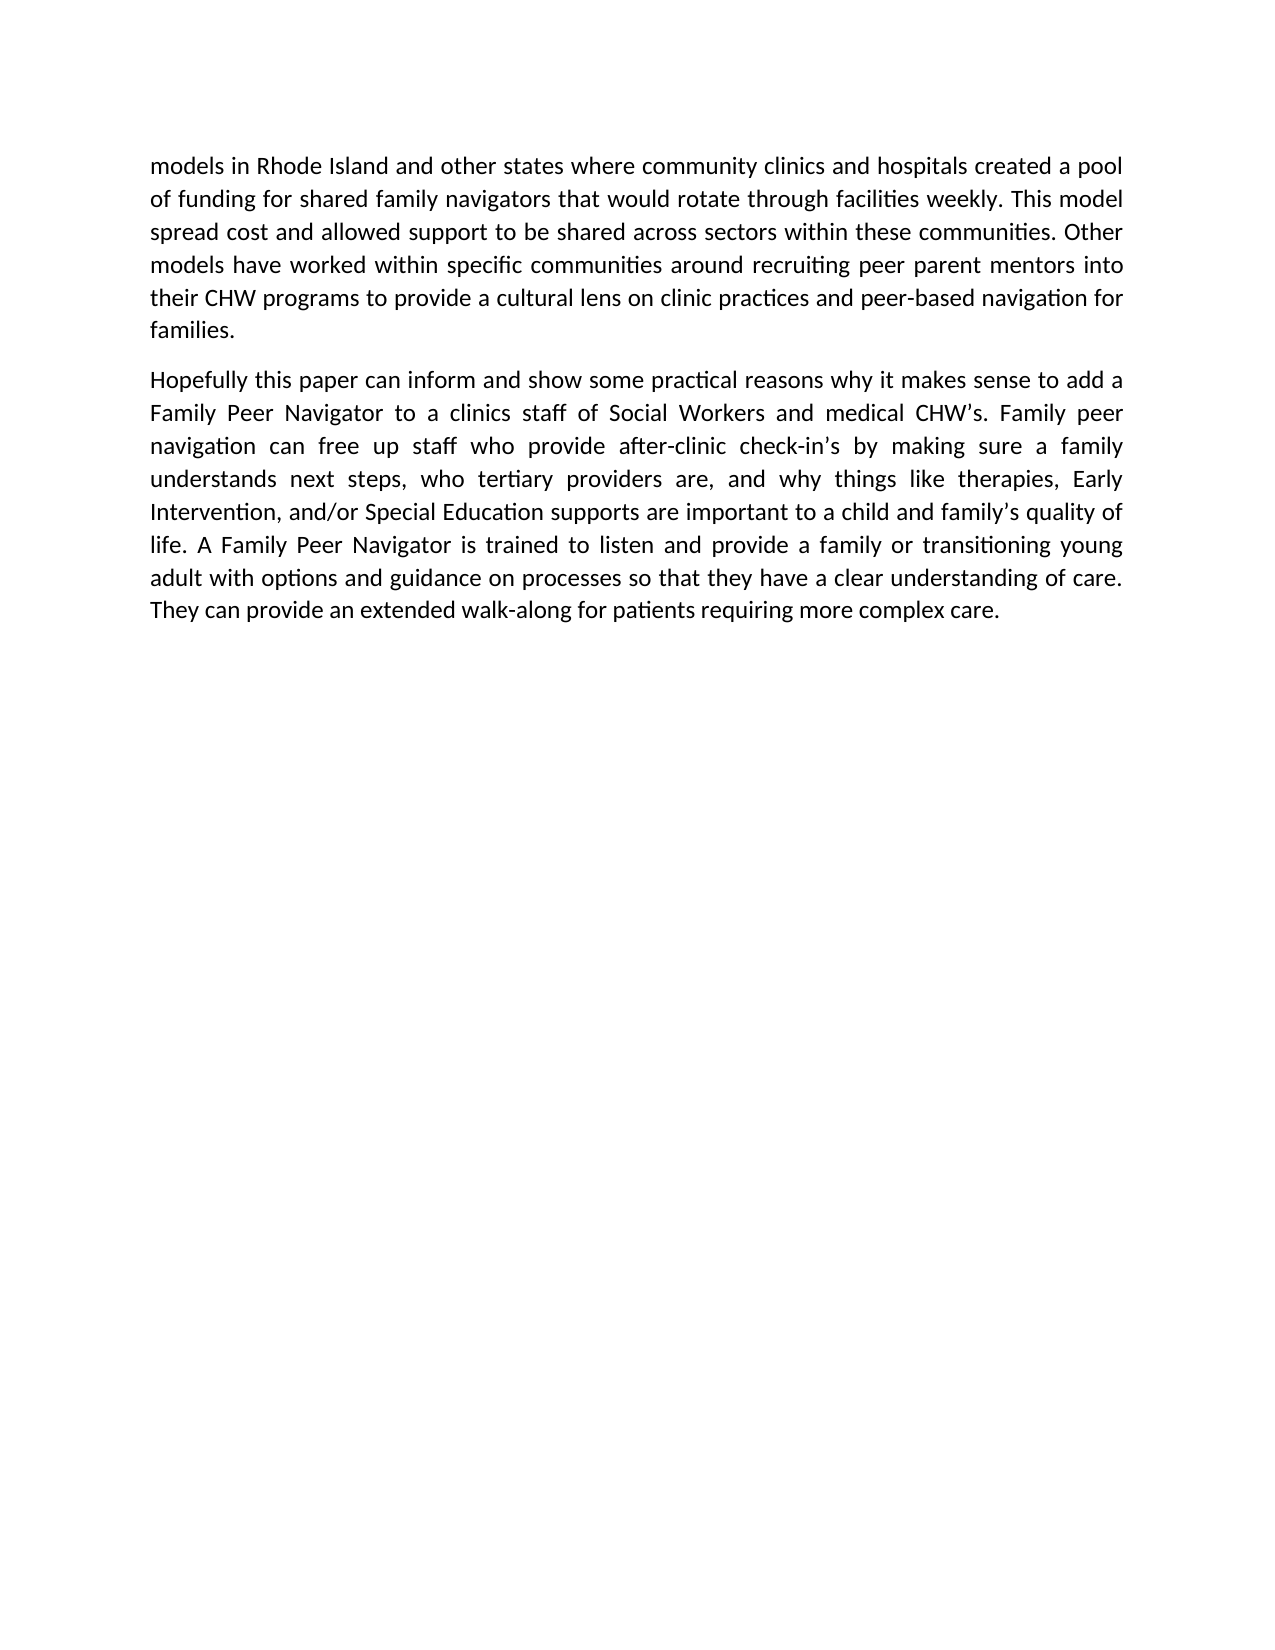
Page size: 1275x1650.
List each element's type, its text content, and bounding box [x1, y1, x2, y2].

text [150, 150, 1125, 345]
text Hopefully this paper can inform and show some practical reasons why it makes sense to add a Family Peer Navigator to a clinics staff of Social Workers and medical CHW’s. Family peer navigation can free up staff who provide after-clinic check-in’s by making sure a family understands next steps, who tertiary providers are, and why things like therapies, Early Intervention, and/or Special Education supports are important to a child and family’s quality of life. A Family Peer Navigator is trained to listen and provide a family or transitioning young adult with options and guidance on processes so that they have a clear understanding of care. They can provide an extended walk-along for patients requiring more complex care. [150, 364, 1125, 625]
